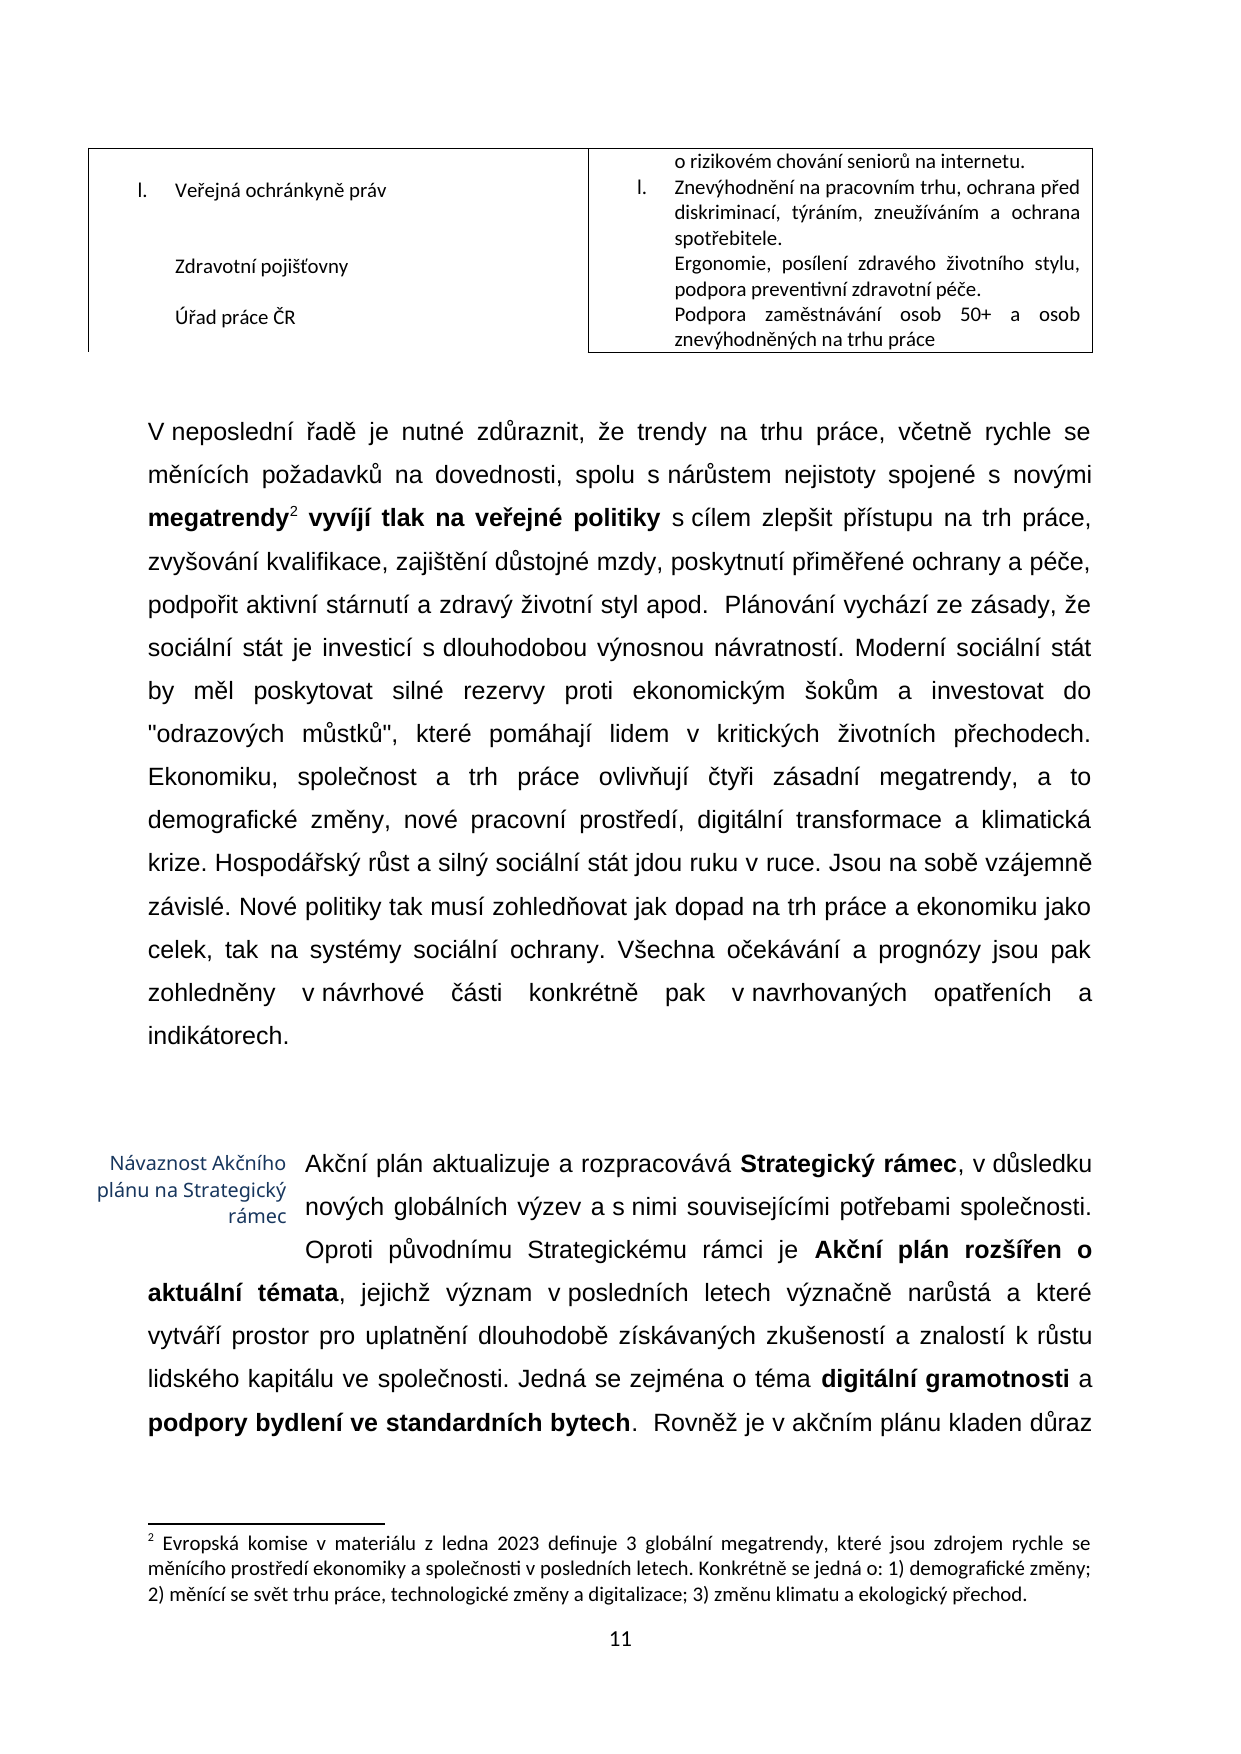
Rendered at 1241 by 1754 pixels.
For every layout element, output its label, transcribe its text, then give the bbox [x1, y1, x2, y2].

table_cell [589, 149, 1092, 352]
text V neposlední řadě je nutné zdůraznit, že trendy na trhu práce, včetně rychle se měnících požadavků na dovednosti, spolu s nárůstem nejistoty spojené s novými megatrendy vyvíjí tlak na veřejné politiky s cílem zlepšit přístupu na trh práce, zvyšování kvalifikace, zajištění důstojné mzdy, poskytnutí přiměřené ochrany a péče, podpořit aktivní stárnutí a zdravý životní styl apod. Plánování vychází ze zásady, že sociální stát je investicí s dlouhodobou výnosnou návratností. Moderní sociální stát by měl poskytovat silné rezervy proti ekonomickým šokům a investovat do "odrazových můstků", které pomáhají lidem v kritických životních přechodech. Ekonomiku, společnost a trh práce ovlivňují čtyři zásadní megatrendy, a to demografické změny, nové pracovní prostředí, digitální transformace a klimatická krize. Hospodářský růst a silný sociální stát jdou ruku v ruce. Jsou na sobě vzájemně závislé. Nové politiky tak musí zohledňovat jak dopad na trh práce a ekonomiku jako celek, tak na systémy sociální ochrany. Všechna očekávání a prognózy jsou pak zohledněny v návrhové části konkrétně pak v navrhovaných opatřeních a indikátorech. [148, 417, 1092, 1049]
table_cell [89, 149, 588, 352]
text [148, 1149, 1092, 1436]
text Návaznost Akčního plánu na Strategický rámec [81, 1149, 286, 1230]
